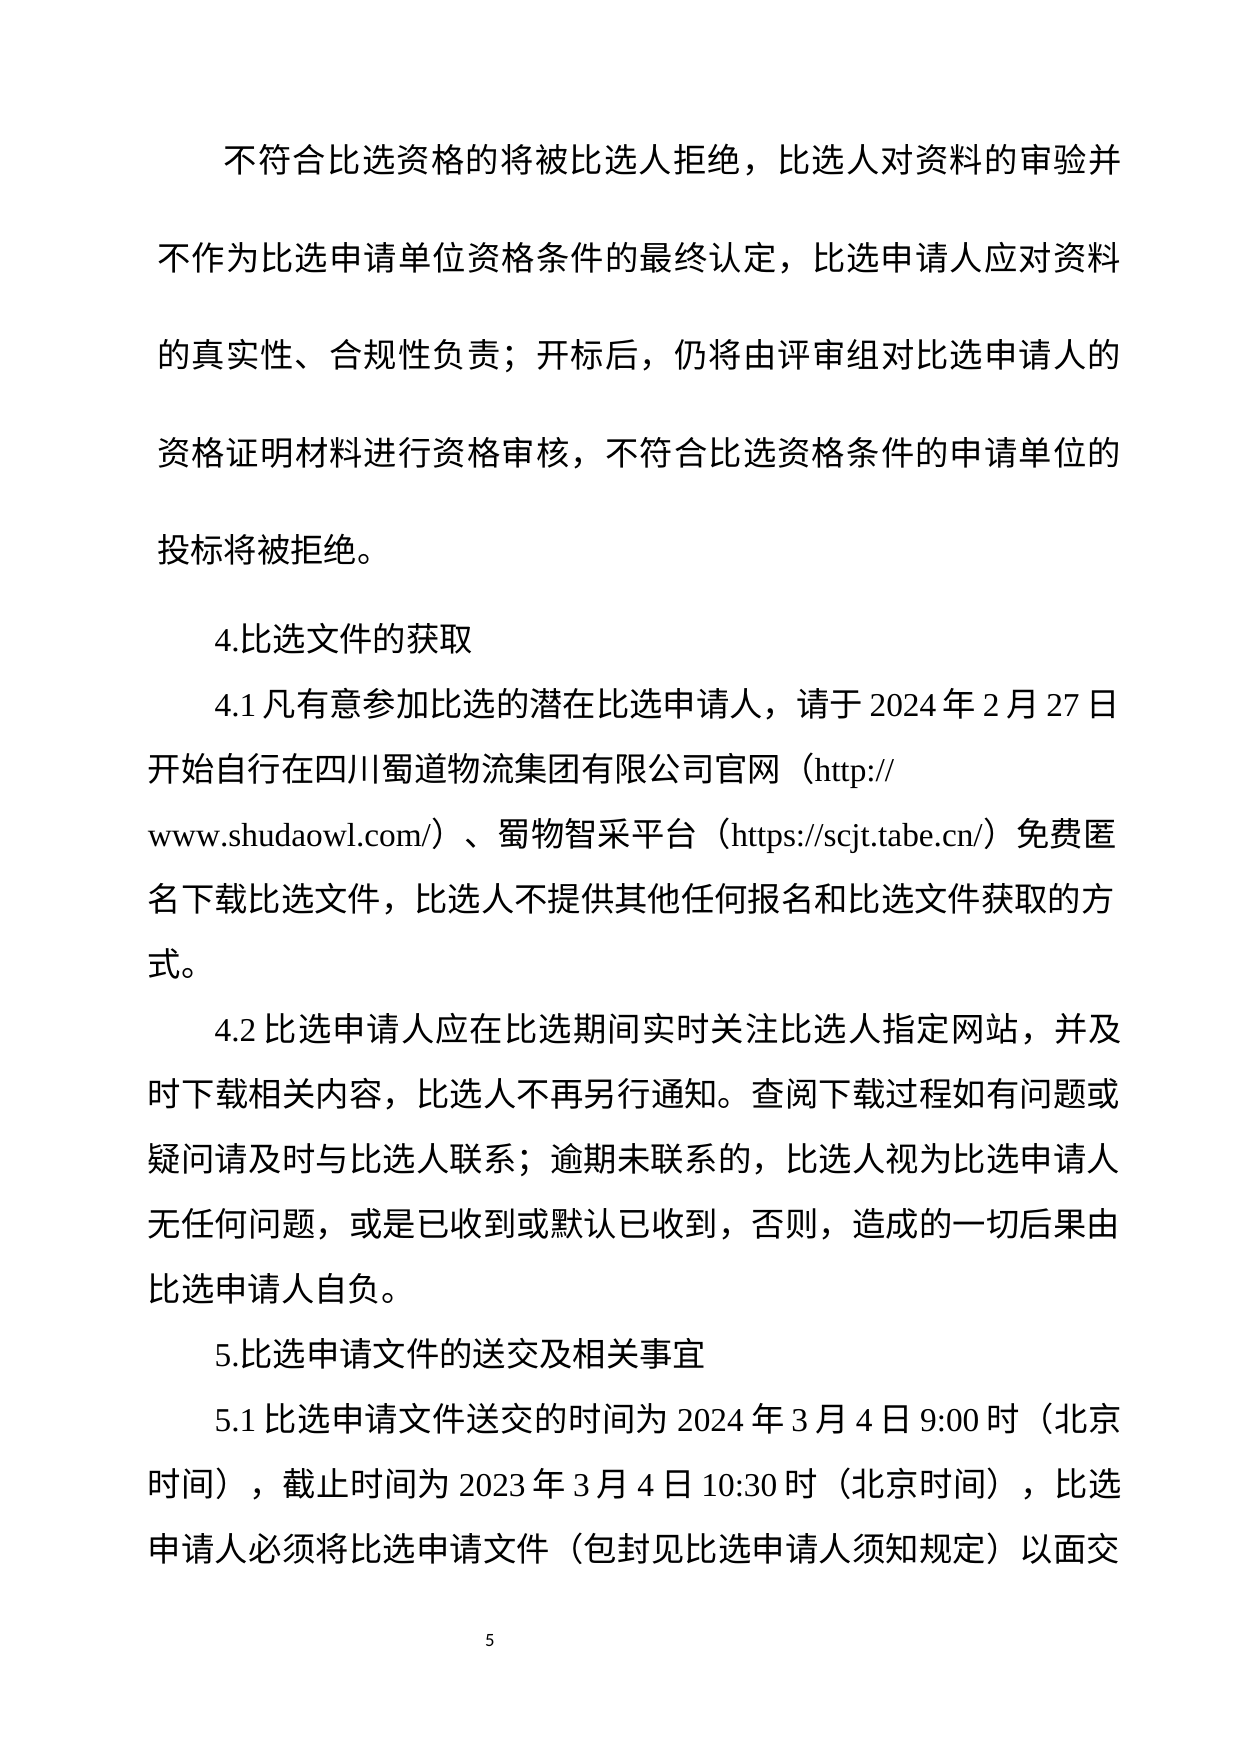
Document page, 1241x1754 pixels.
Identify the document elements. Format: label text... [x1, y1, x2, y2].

text 4.1凡有意参加比选的潜在比选申请人，请于2024年2月27日开始自行在四川蜀道物流集团有限公司官网（http://www.shudaowl.com/）、蜀物智采平台（https://scjt.tabe.cn/）免费匿名下载比选文件，比选人不提供其他任何报名和比选文件获取的方式。 [148, 669, 1122, 994]
text 4.2比选申请人应在比选期间实时关注比选人指定网站，并及时下载相关内容，比选人不再另行通知。查阅下载过程如有问题或疑问请及时与比选人联系；逾期未联系的，比选人视为比选申请人无任何问题，或是已收到或默认已收到，否则，造成的一切后果由比选申请人自负。 [148, 994, 1122, 1319]
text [148, 1384, 1122, 1579]
text 4.比选文件的获取 [148, 604, 1122, 669]
text 不符合比选资格的将被比选人拒绝，比选人对资料的审验并不作为比选申请单位资格条件的最终认定，比选申请人应对资料的真实性、合规性负责；开标后，仍将由评审组对比选申请人的资格证明材料进行资格审核，不符合比选资格条件的申请单位的投标将被拒绝。 [157, 125, 1122, 580]
text 5.比选申请文件的送交及相关事宜 [148, 1319, 1122, 1384]
